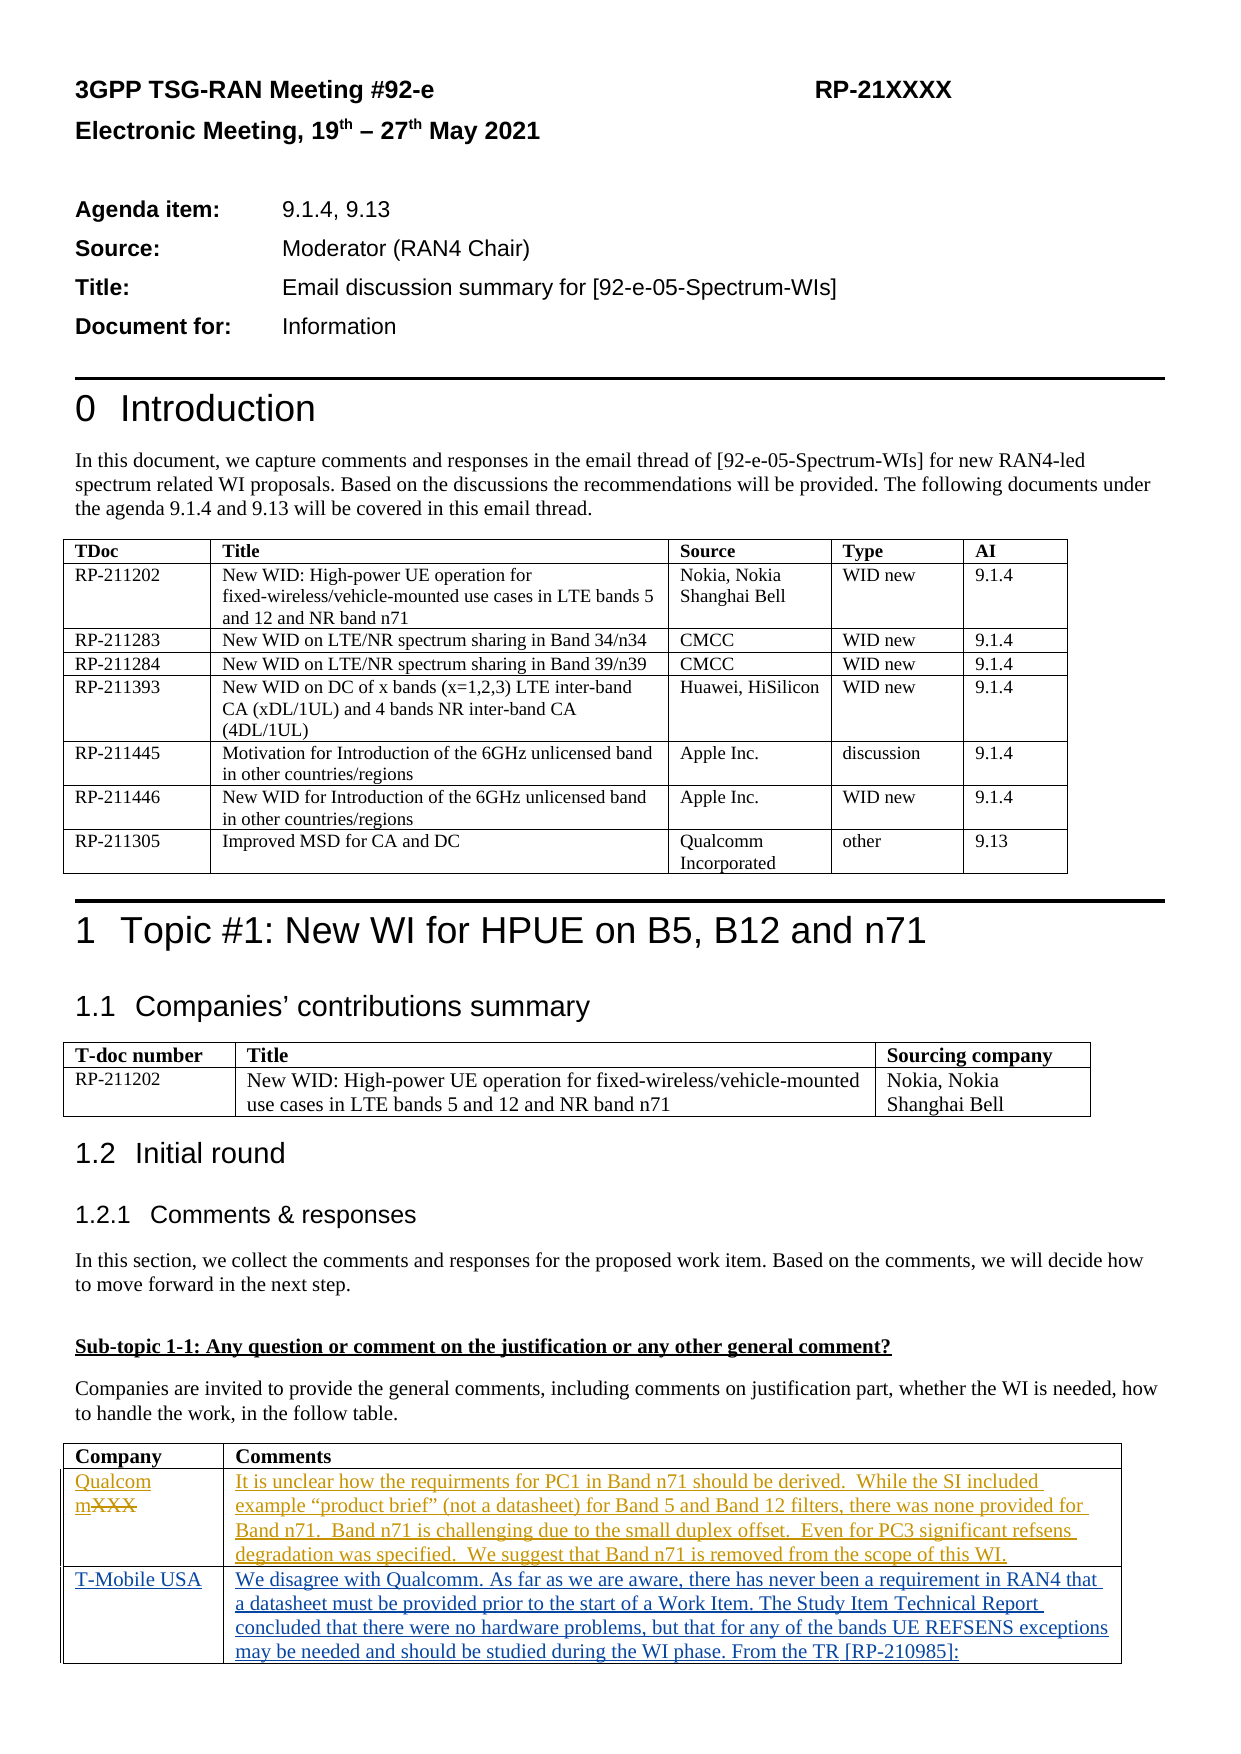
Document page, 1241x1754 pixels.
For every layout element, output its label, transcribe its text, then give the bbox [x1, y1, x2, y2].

table_cell New WID for Introduction of the 6GHz unlicensed band in other countries/regions [211, 786, 668, 829]
table_cell Improved MSD for CA and DC [211, 830, 668, 873]
table_cell 9.1.4 [964, 676, 1067, 741]
table_cell Motivation for Introduction of the 6GHz unlicensed band in other countries/regions [211, 742, 668, 785]
table_header T-doc number [64, 1043, 235, 1067]
table_cell 9.1.4 [964, 653, 1067, 675]
table_cell RP-211393 [64, 676, 210, 741]
table_cell RP-211283 [64, 629, 210, 652]
table_header TDoc [64, 540, 210, 562]
table_header Source [669, 540, 831, 562]
table_cell CMCC [669, 653, 831, 675]
table_header Company [64, 1444, 223, 1468]
table_cell New WID: High-power UE operation for fixed-wireless/vehicle-mounted use cases in LTE bands 5 and 12 and NR band n71 [236, 1068, 875, 1116]
text Source: Moderator (RAN4 Chair) [75, 235, 1165, 262]
table_cell Apple Inc. [669, 742, 831, 785]
text Companies are invited to provide the general comments, including comments on justification part, whether the WI is needed, how to handle the work, in the follow table. [75, 1376, 1165, 1424]
table_cell Apple Inc. [669, 786, 831, 829]
subtitle Companies’ contributions summary [75, 989, 1165, 1023]
table_cell RP-211305 [64, 830, 210, 873]
table_cell New WID: High-power UE operation for fixed-wireless/vehicle-mounted use cases in LTE bands 5 and 12 and NR band n71 [211, 564, 668, 628]
text Agenda item: 9.1.4, 9.13 [75, 196, 1165, 223]
table_cell 9.1.4 [964, 786, 1067, 829]
table_cell New WID on LTE/NR spectrum sharing in Band 34/n34 [211, 629, 668, 652]
table_cell RP-211202 [64, 1068, 235, 1116]
table_cell [64, 1469, 223, 1566]
table_cell Qualcomm Incorporated [669, 830, 831, 873]
table_cell Nokia, Nokia Shanghai Bell [669, 564, 831, 628]
table_cell WID new [832, 629, 963, 652]
text Document for: Information [75, 313, 1165, 339]
text In this section, we collect the comments and responses for the proposed work item. Based on the comments, we will decide how to move forward in the next step. [75, 1248, 1165, 1296]
table_header AI [964, 540, 1067, 562]
text 3GPP TSG-RAN Meeting #92-e RP-21XXXX [75, 75, 1165, 104]
text Sub-topic 1-1: Any question or comment on the justification or any other general comment? [75, 1333, 1165, 1358]
table_cell RP-211202 [64, 564, 210, 628]
table_cell WID new [832, 676, 963, 741]
table_header Type [832, 540, 963, 562]
text In this document, we capture comments and responses in the email thread of [92-e-05-Spectrum-WIs] for new RAN4-led spectrum related WI proposals. Based on the discussions the recommendations will be provided. The following documents under the agenda 9.1.4 and 9.13 will be covered in this email thread. [75, 448, 1165, 520]
text Title: Email discussion summary for [92-e-05-Spectrum-WIs] [75, 274, 1165, 300]
table_cell 9.1.4 [964, 564, 1067, 628]
table_cell RP-211284 [64, 653, 210, 675]
text Electronic Meeting, 19th – 27th May 2021 [75, 116, 1165, 145]
table_cell other [832, 830, 963, 873]
table_cell RP-211445 [64, 742, 210, 785]
table_cell 9.1.4 [964, 742, 1067, 785]
table_cell New WID on LTE/NR spectrum sharing in Band 39/n39 [211, 653, 668, 675]
table_cell WID new [832, 653, 963, 675]
table_cell [224, 1567, 1121, 1663]
subtitle Introduction [75, 380, 1165, 429]
table_cell CMCC [669, 629, 831, 652]
table_cell [224, 1469, 1121, 1566]
table_header Comments [224, 1444, 1121, 1468]
table_header Sourcing company [876, 1043, 1090, 1067]
table_cell Nokia, Nokia Shanghai Bell [876, 1068, 1090, 1116]
table_header Title [236, 1043, 875, 1067]
table_cell New WID on DC of x bands (x=1,2,3) LTE inter-band CA (xDL/1UL) and 4 bands NR inter-band CA (4DL/1UL) [211, 676, 668, 741]
subtitle Initial round [75, 1136, 1165, 1169]
table_cell 9.1.4 [964, 629, 1067, 652]
subtitle Topic #1: New WI for HPUE on B5, B12 and n71 [75, 903, 1165, 952]
table_cell discussion [832, 742, 963, 785]
table_header Title [211, 540, 668, 562]
table_cell [64, 1567, 223, 1663]
table_cell WID new [832, 786, 963, 829]
table_cell Huawei, HiSilicon [669, 676, 831, 741]
table_cell RP-211446 [64, 786, 210, 829]
subtitle Comments & responses [75, 1200, 1165, 1229]
table_cell WID new [832, 564, 963, 628]
table_cell 9.13 [964, 830, 1067, 873]
